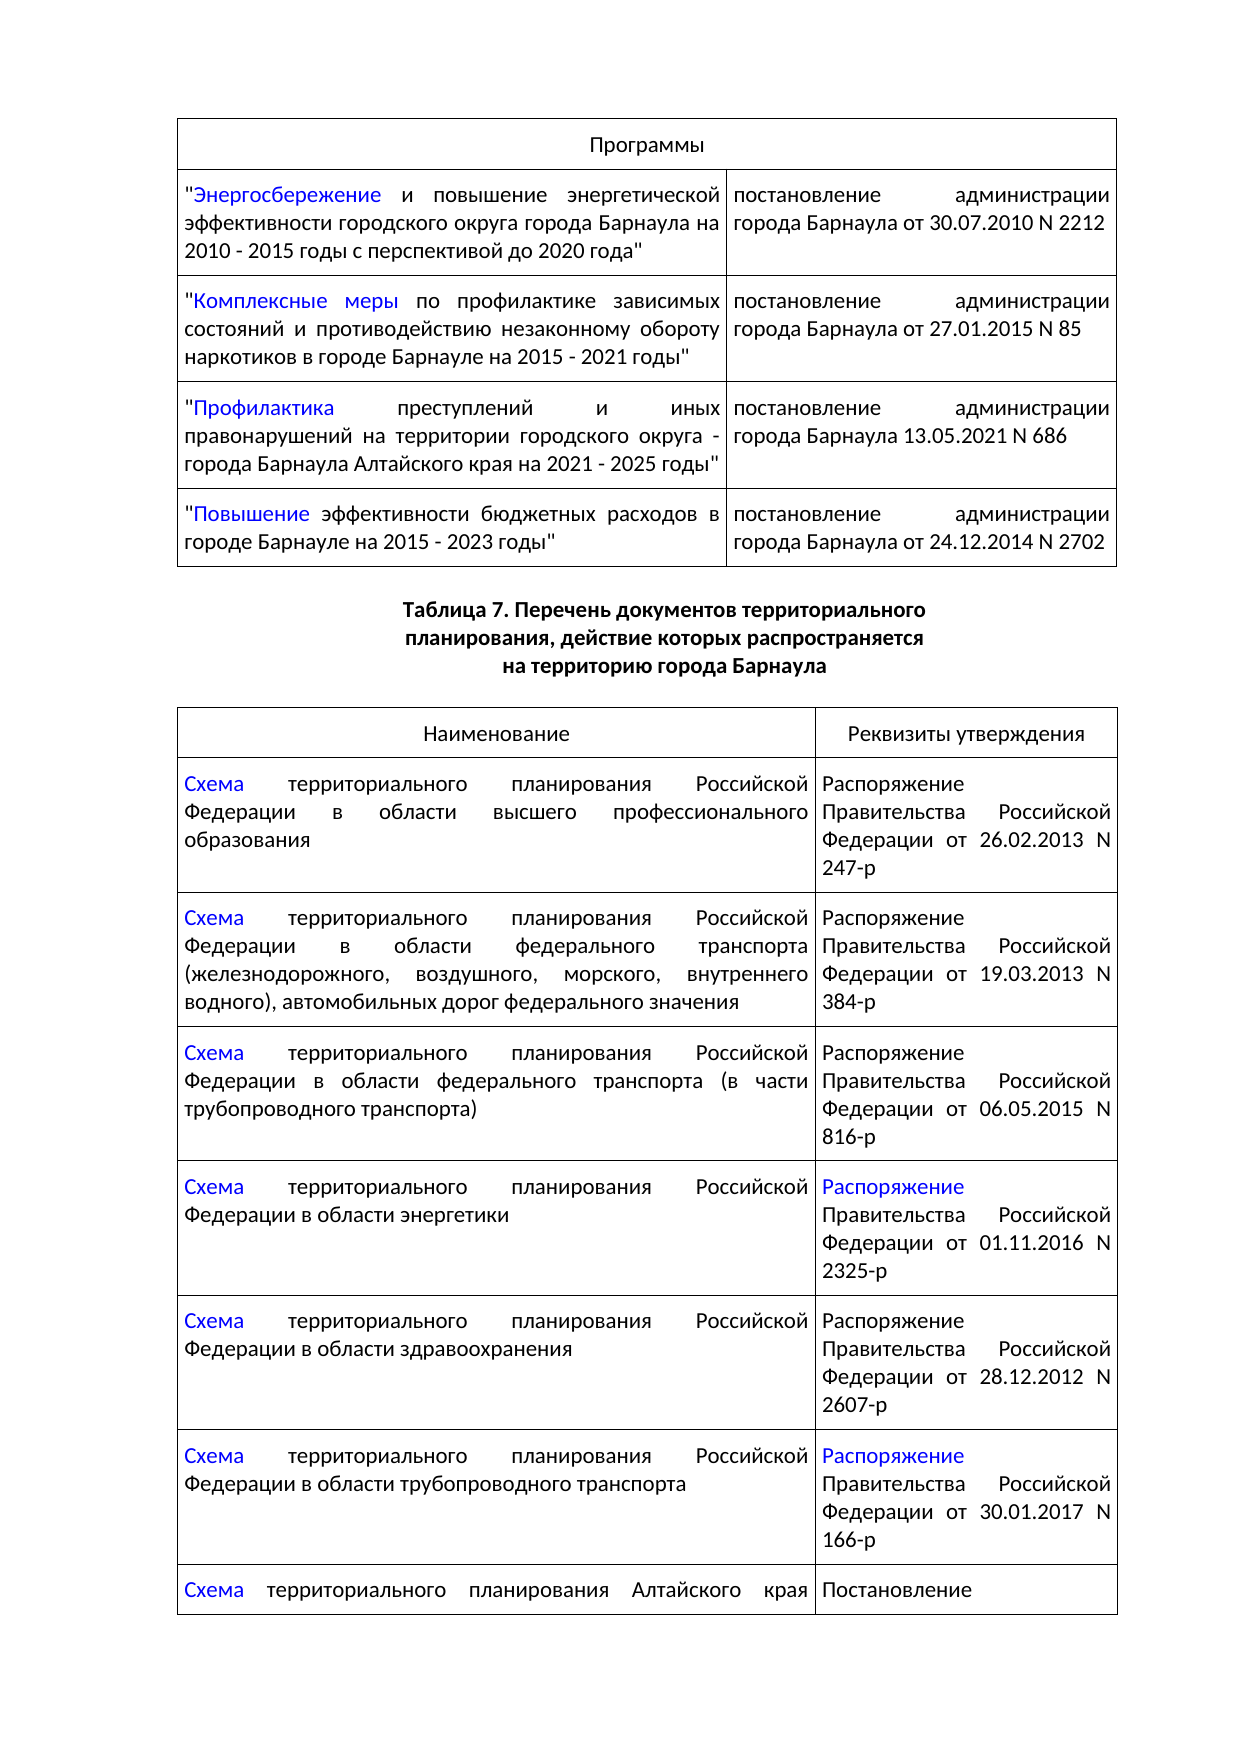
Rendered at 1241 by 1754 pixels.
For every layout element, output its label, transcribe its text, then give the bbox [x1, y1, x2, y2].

table_cell Схема территориального планирования Российской Федерации в области здравоохранения [178, 1296, 815, 1429]
table_cell Распоряжение Правительства Российской Федерации от 28.12.2012 N 2607-р [816, 1296, 1117, 1429]
table_cell постановление администрации города Барнаула от 30.07.2010 N 2212 [727, 170, 1116, 275]
table_cell Схема территориального планирования Российской Федерации в области энергетики [178, 1161, 815, 1295]
table_cell Схема территориального планирования Российской Федерации в области федерального транспорта (железнодорожного, воздушного, морского, внутреннего водного), автомобильных дорог федерального значения [178, 893, 815, 1026]
table_cell постановление администрации города Барнаула от 24.12.2014 N 2702 [727, 489, 1116, 566]
table_cell "Энергосбережение и повышение энергетической эффективности городского округа города Барнаула на 2010 - 2015 годы с перспективой до 2020 года" [178, 170, 726, 275]
table_cell Программы [178, 119, 1116, 168]
title планирования, действие которых распространяется [177, 623, 1152, 651]
table_cell Распоряжение Правительства Российской Федерации от 19.03.2013 N 384-р [816, 893, 1117, 1026]
table_cell Распоряжение Правительства Российской Федерации от 26.02.2013 N 247-р [816, 758, 1117, 892]
table_cell постановление администрации города Барнаула 13.05.2021 N 686 [727, 382, 1116, 487]
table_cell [816, 1565, 1117, 1614]
title на территорию города Барнаула [177, 651, 1152, 679]
table_cell постановление администрации города Барнаула от 27.01.2015 N 85 [727, 276, 1116, 381]
table_cell "Повышение эффективности бюджетных расходов в городе Барнауле на 2015 - 2023 годы" [178, 489, 726, 566]
table_header Реквизиты утверждения [816, 708, 1117, 757]
table_cell Схема территориального планирования Российской Федерации в области высшего профессионального образования [178, 758, 815, 892]
table_cell "Комплексные меры по профилактике зависимых состояний и противодействию незаконному обороту наркотиков в городе Барнауле на 2015 - 2021 годы" [178, 276, 726, 381]
table_cell Распоряжение Правительства Российской Федерации от 06.05.2015 N 816-р [816, 1027, 1117, 1160]
table_cell Распоряжение Правительства Российской Федерации от 30.01.2017 N 166-р [816, 1430, 1117, 1563]
table_cell "Профилактика преступлений и иных правонарушений на территории городского округа - города Барнаула Алтайского края на 2021 - 2025 годы" [178, 382, 726, 487]
table_cell Схема территориального планирования Российской Федерации в области федерального транспорта (в части трубопроводного транспорта) [178, 1027, 815, 1160]
table_header Наименование [178, 708, 815, 757]
table_cell Распоряжение Правительства Российской Федерации от 01.11.2016 N 2325-р [816, 1161, 1117, 1295]
title Таблица 7. Перечень документов территориального [177, 595, 1152, 623]
table_cell Схема территориального планирования Российской Федерации в области трубопроводного транспорта [178, 1430, 815, 1563]
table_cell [178, 1565, 815, 1614]
